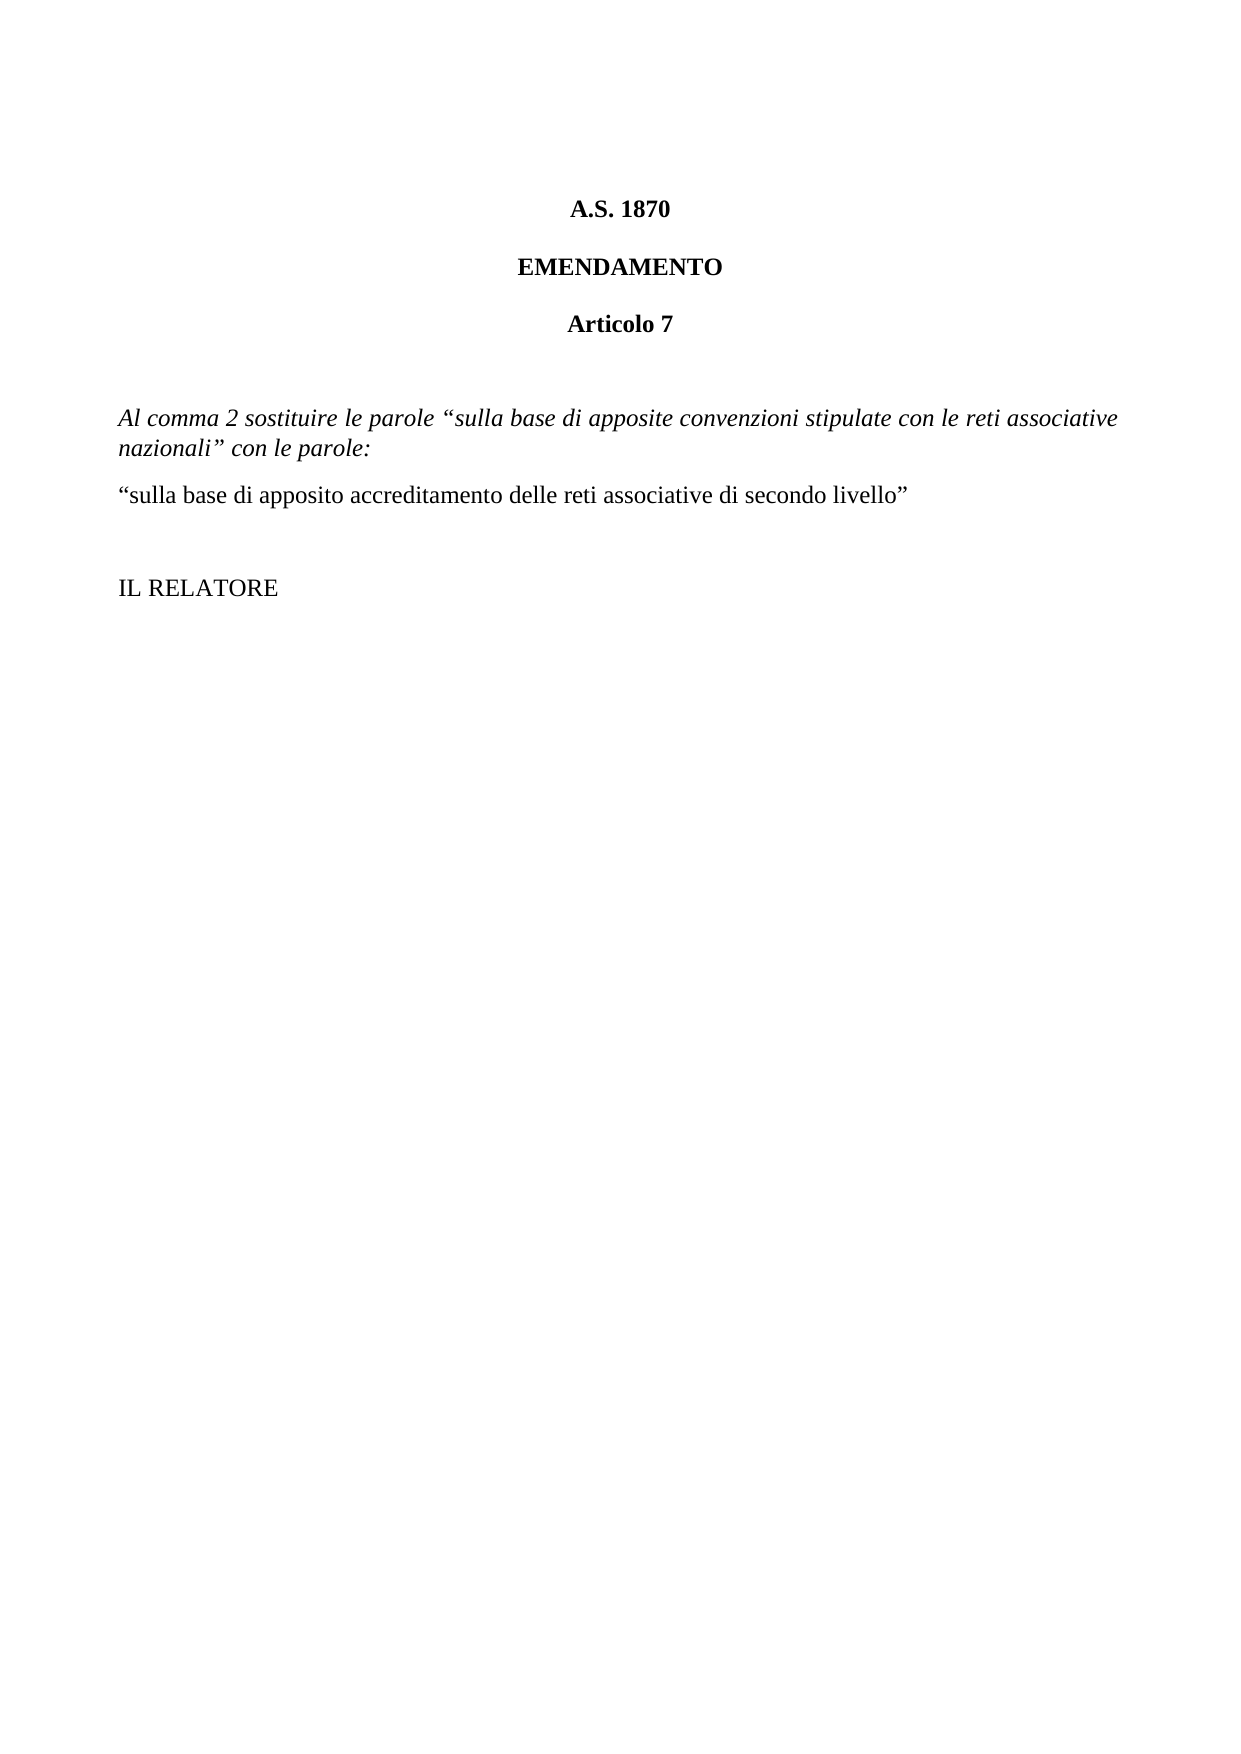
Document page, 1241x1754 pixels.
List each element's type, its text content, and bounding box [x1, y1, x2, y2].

text Al comma 2 sostituire le parole “sulla base di apposite convenzioni stipulate con le reti associative nazionali” con le parole: [118, 403, 1122, 462]
text EMENDAMENTO [118, 252, 1122, 281]
text “sulla base di apposito accreditamento delle reti associative di secondo livello” [118, 480, 1122, 508]
text A.S. 1870 [118, 194, 1122, 223]
text Articolo 7 [118, 309, 1122, 338]
text IL RELATORE [118, 573, 1122, 602]
